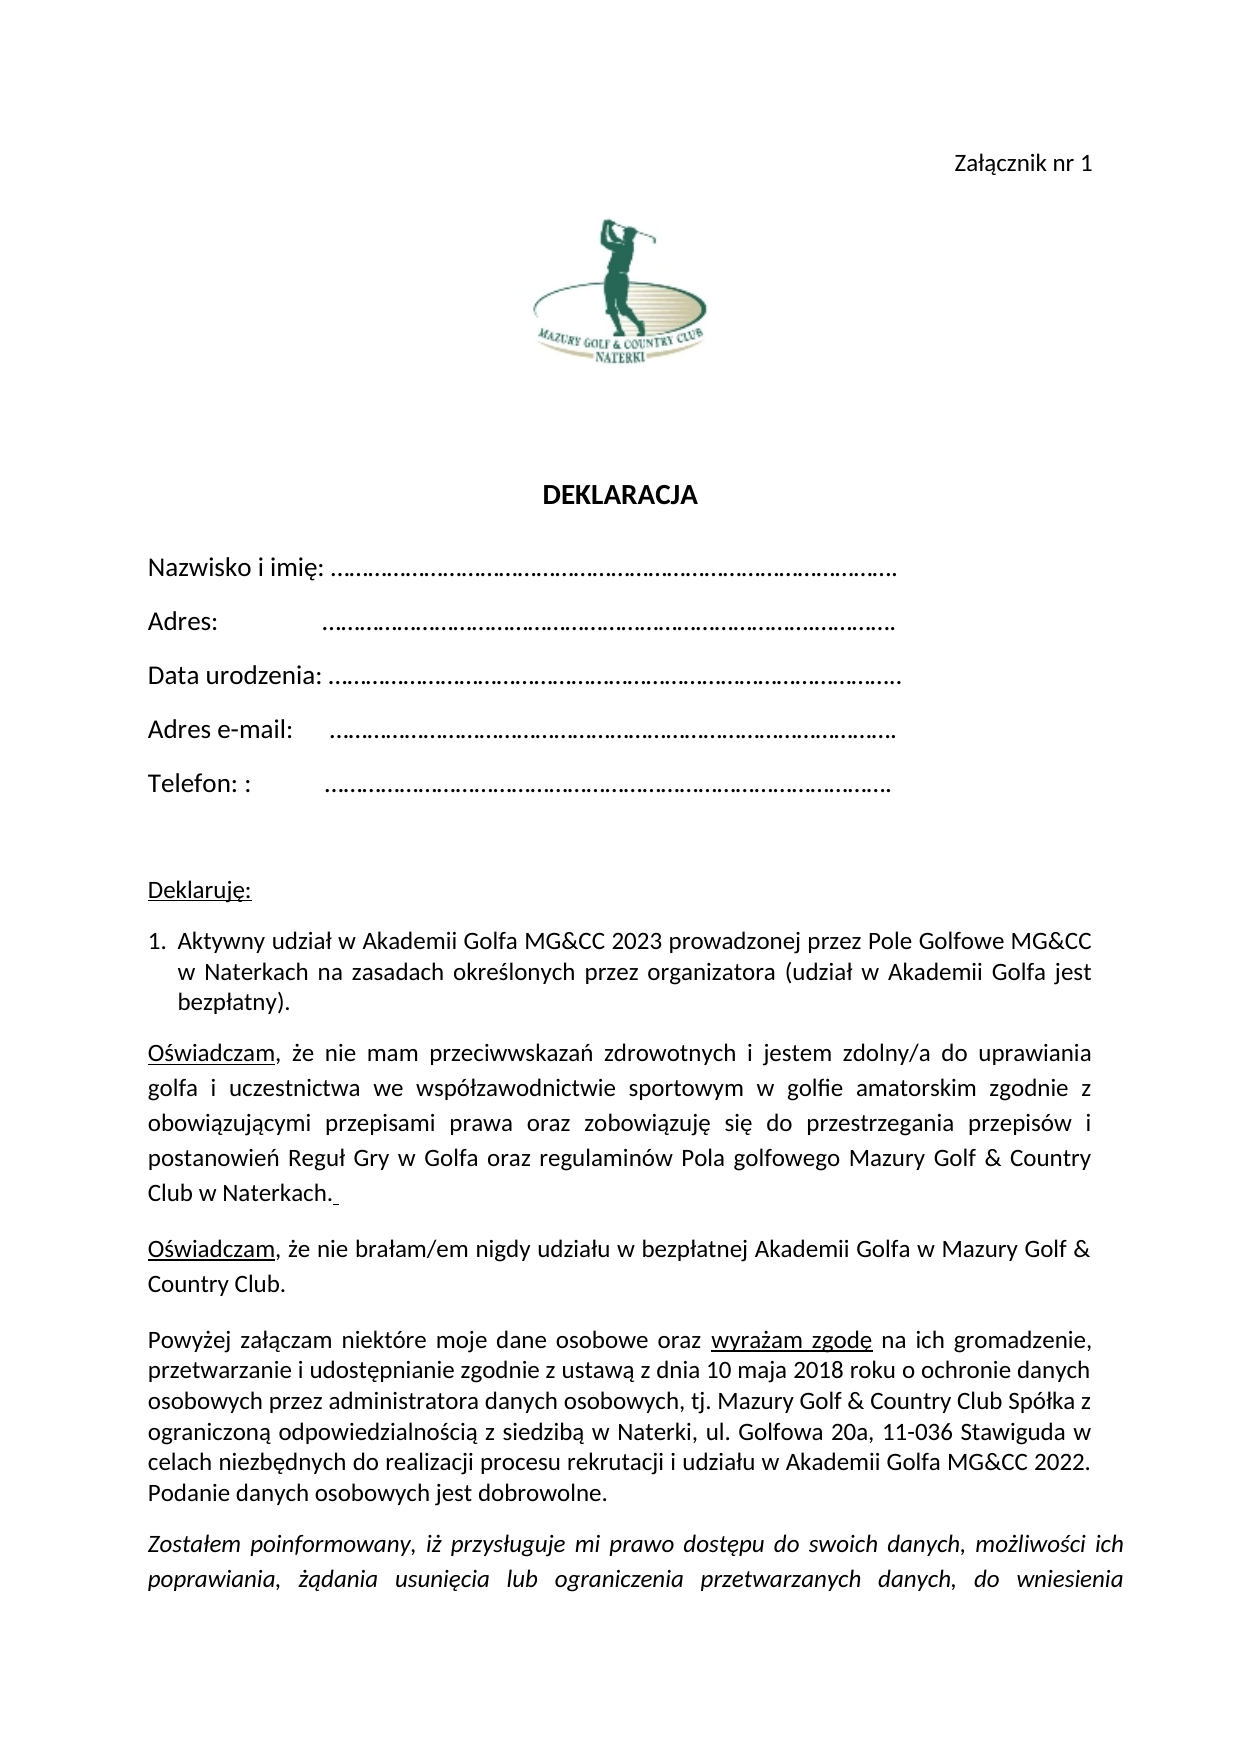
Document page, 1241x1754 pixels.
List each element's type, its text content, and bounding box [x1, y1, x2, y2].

text Adres: …………………………………………………………………….…………. [148, 604, 1093, 637]
text Załącznik nr 1 [148, 148, 1093, 178]
text Data urodzenia: ……………………………………………………………………………….. [148, 658, 1093, 691]
text Nazwisko i imię: ………………………………………………………………………………. [148, 551, 1093, 584]
text DEKLARACJA [148, 476, 1093, 512]
text Adres e-mail: ………………………………………………………………………………. [148, 712, 1093, 745]
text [148, 1528, 1128, 1594]
picture [518, 214, 722, 368]
text Oświadczam, że nie mam przeciwwskazań zdrowotnych i jestem zdolny/a do uprawiania golfa i uczestnictwa we współzawodnictwie sportowym w golfie amatorskim zgodnie z obowiązującymi przepisami prawa oraz zobowiązuję się do przestrzegania przepisów i postanowień Reguł Gry w Golfa oraz regulaminów Pola golfowego Mazury Golf & Country Club w Naterkach. [148, 1037, 1093, 1208]
list Aktywny udział w Akademii Golfa MG&CC 2023 prowadzonej przez Pole Golfowe MG&CC w Naterkach na zasadach określonych przez organizatora (udział w Akademii Golfa jest bezpłatny). [148, 925, 1093, 1017]
text Oświadczam, że nie brałam/em nigdy udziału w bezpłatnej Akademii Golfa w Mazury Golf & Country Club. [148, 1233, 1093, 1299]
text Powyżej załączam niektóre moje dane osobowe oraz wyrażam zgodę na ich gromadzenie, przetwarzanie i udostępnianie zgodnie z ustawą z dnia 10 maja 2018 roku o ochronie danych osobowych przez administratora danych osobowych, tj. Mazury Golf & Country Club Spółka z ograniczoną odpowiedzialnością z siedzibą w Naterki, ul. Golfowa 20a, 11-036 Stawiguda w celach niezbędnych do realizacji procesu rekrutacji i udziału w Akademii Golfa MG&CC 2022. Podanie danych osobowych jest dobrowolne. [148, 1324, 1093, 1507]
text Deklaruję: [148, 874, 1093, 904]
text Telefon: : ………………………………………………………………………………. [148, 766, 1093, 799]
